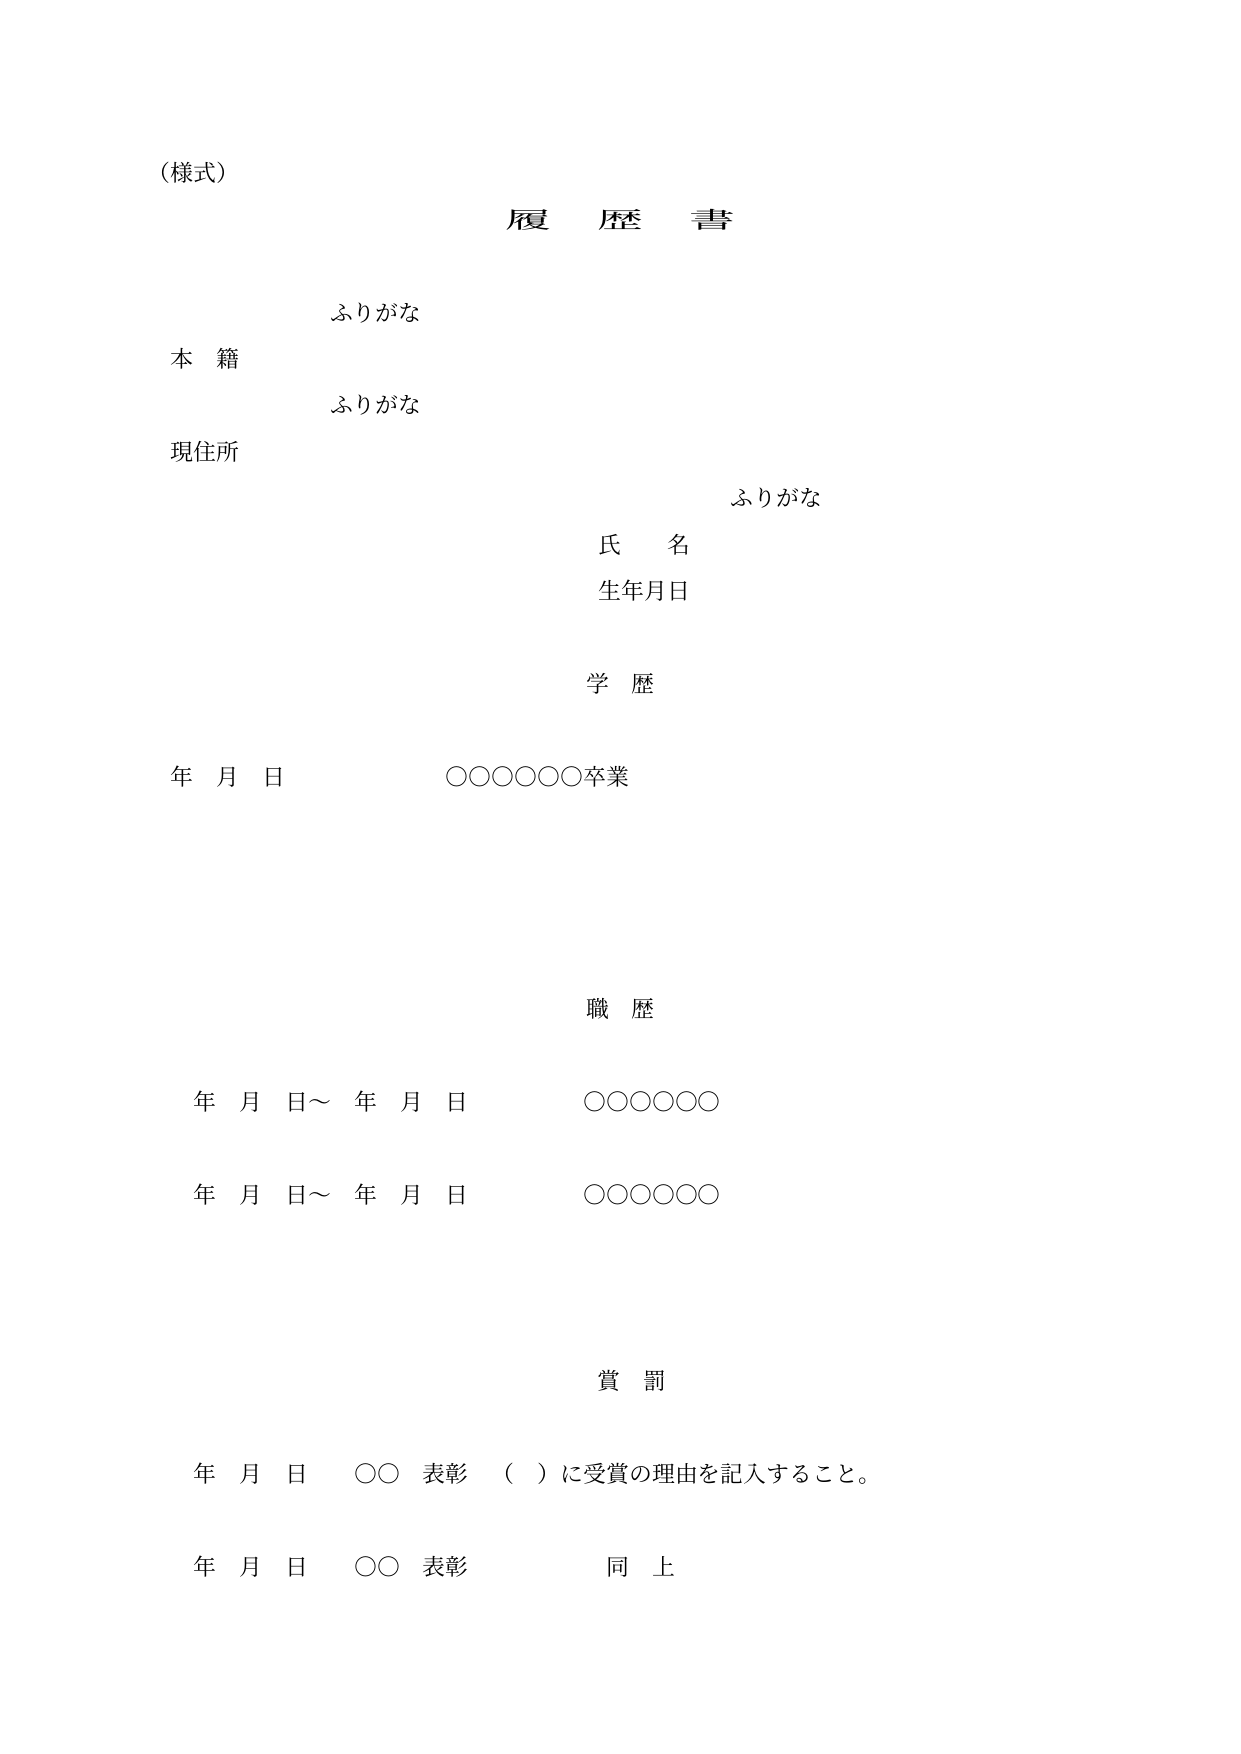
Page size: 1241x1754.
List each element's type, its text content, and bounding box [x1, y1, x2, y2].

text ふりがな [148, 474, 1092, 520]
text 賞 罰 [148, 1356, 1092, 1403]
subtitle 職 歴 [148, 985, 1092, 1031]
text （様式） [148, 148, 1092, 195]
text 生年月日 [148, 567, 1092, 613]
text ふりがな [148, 381, 1092, 427]
subtitle 履 歴 書 [148, 195, 1092, 241]
subtitle 学 歴 [148, 659, 1092, 706]
text 年 月 日～ 年 月 日 ○○○○○○ [148, 1171, 1092, 1217]
text 氏 名 [148, 520, 1092, 567]
text 本 籍 [148, 334, 1092, 381]
text 現住所 [148, 427, 1092, 474]
text ふりがな [148, 288, 1092, 334]
text 年 月 日～ 年 月 日 ○○○○○○ [148, 1078, 1092, 1124]
text 年 月 日 ○○ 表彰 （ ）に受賞の理由を記入すること。 [148, 1449, 1092, 1496]
text 年 月 日 ○○ 表彰 同 上 [148, 1542, 1092, 1589]
text 年 月 日 ○○○○○○卒業 [148, 752, 1092, 799]
